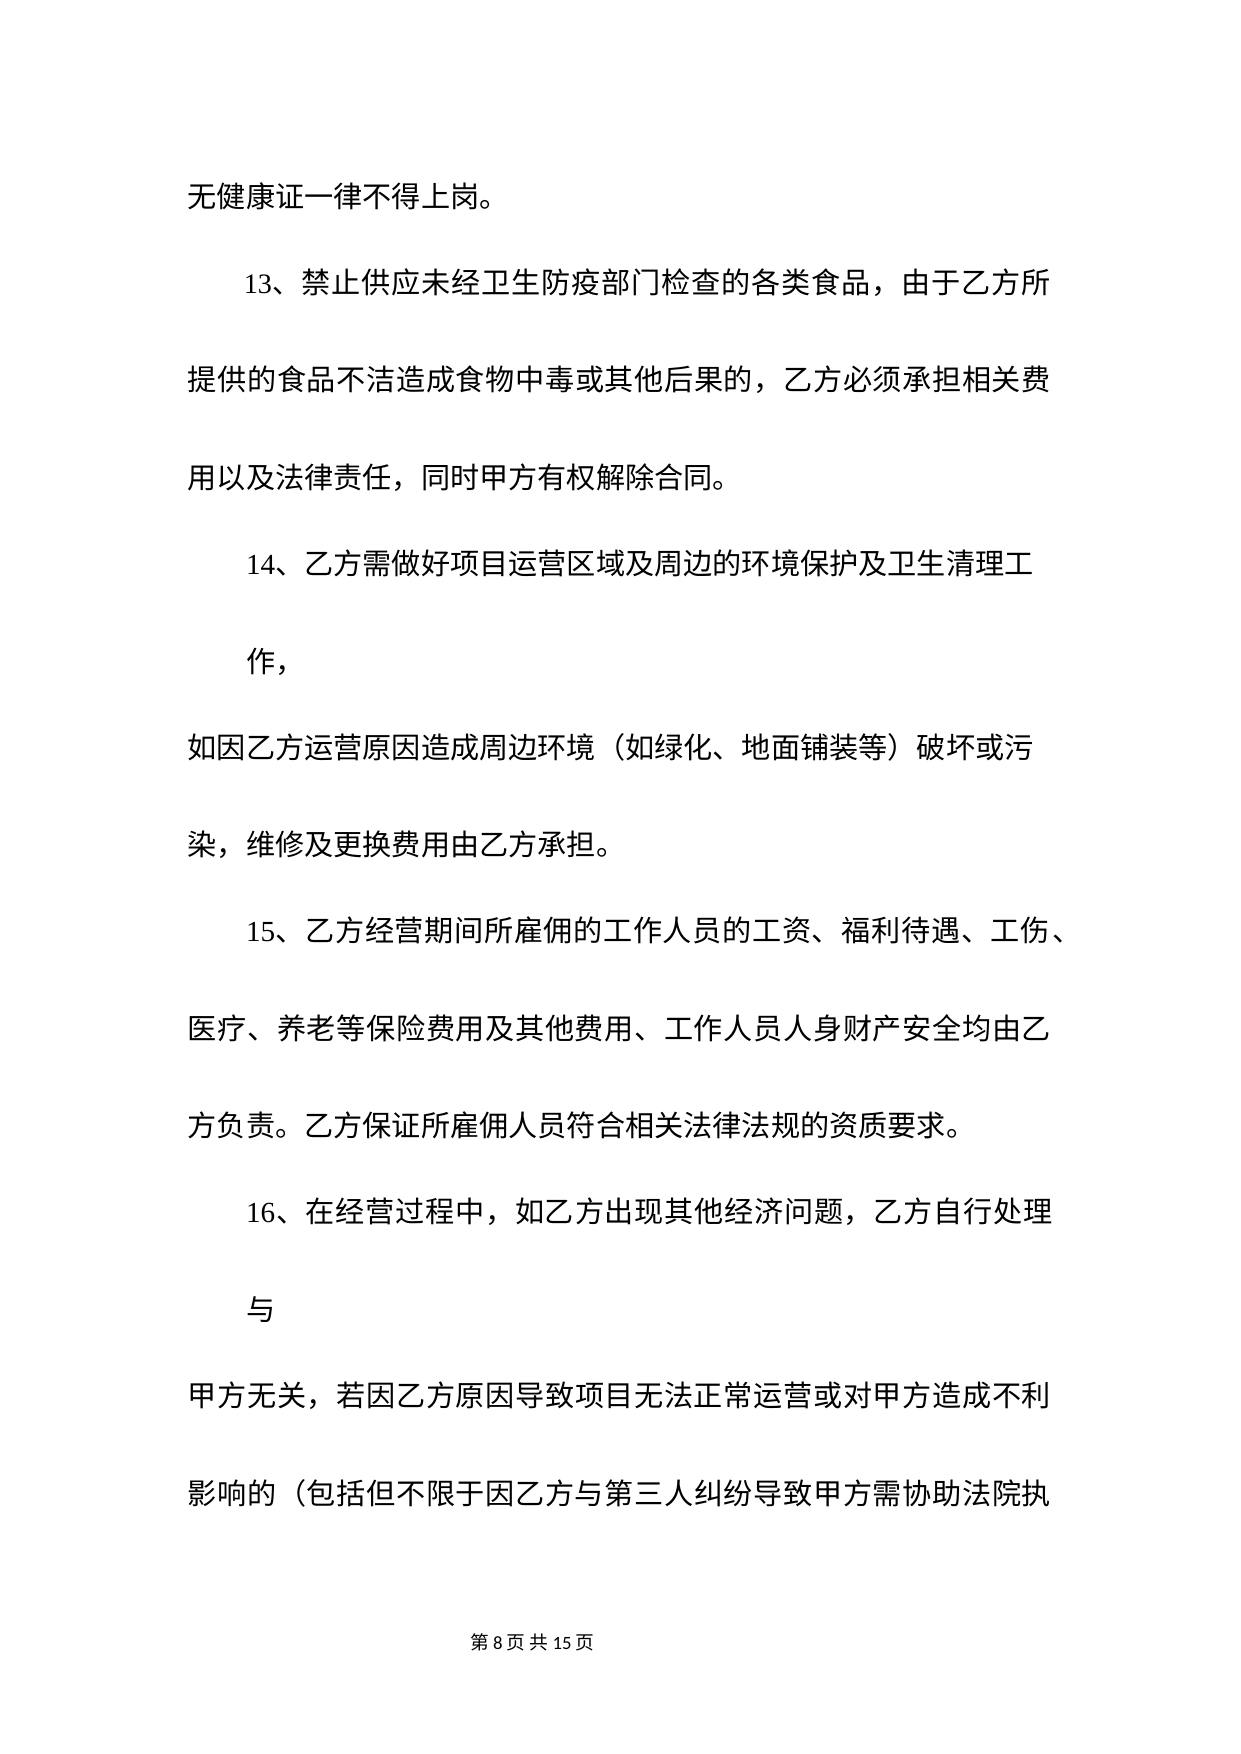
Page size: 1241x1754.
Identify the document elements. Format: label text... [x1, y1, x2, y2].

text 15、乙方经营期间所雇佣的工作人员的工资、福利待遇、工伤、医疗、养老等保险费用及其他费用、工作人员人身财产安全均由乙方负责。乙方保证所雇佣人员符合相关法律法规的资质要求。 [187, 897, 1053, 1157]
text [187, 162, 1053, 227]
text 16、在经营过程中，如乙方出现其他经济问题，乙方自行处理与 [246, 1178, 1053, 1340]
text 13、禁止供应未经卫生防疫部门检查的各类食品，由于乙方所提供的食品不洁造成食物中毒或其他后果的，乙方必须承担相关费用以及法律责任，同时甲方有权解除合同。 [187, 248, 1053, 508]
text 14、乙方需做好项目运营区域及周边的环境保护及卫生清理工作， [246, 529, 1053, 692]
text 如因乙方运营原因造成周边环境（如绿化、地面铺装等）破坏或污染，维修及更换费用由乙方承担。 [187, 713, 1053, 875]
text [187, 1361, 1053, 1524]
